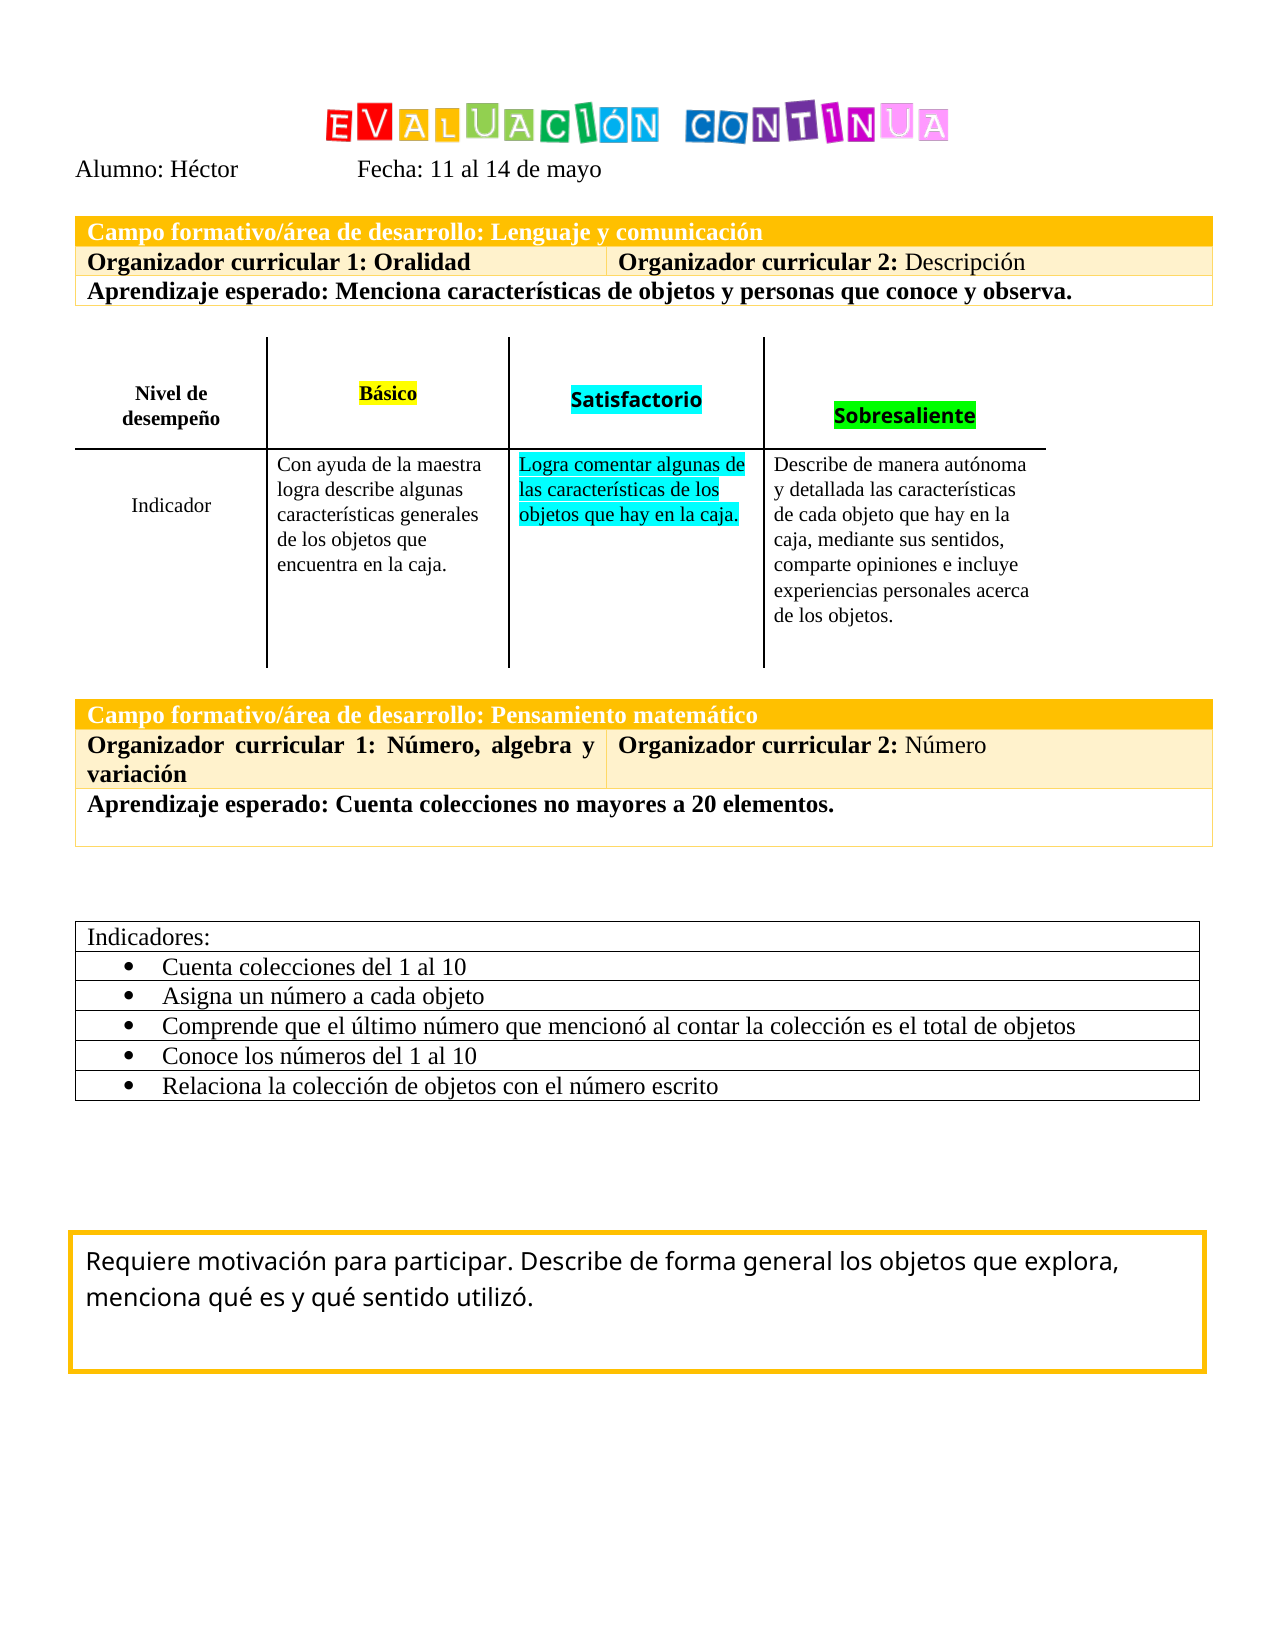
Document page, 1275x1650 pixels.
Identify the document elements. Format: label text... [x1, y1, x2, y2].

table_cell Aprendizaje esperado: Menciona características de objetos y personas que conoce y observa. [76, 276, 1212, 305]
table_cell Logra comentar algunas de las características de los objetos que hay en la caja. [510, 450, 763, 668]
table_cell Organizador curricular 2: Descripción [607, 247, 1212, 275]
table_header Campo formativo/área de desarrollo: Pensamiento matemático [76, 700, 1212, 729]
table_cell Asigna un número a cada objeto [76, 981, 1199, 1010]
table_cell Cuenta colecciones del 1 al 10 [76, 952, 1199, 980]
table_cell Conoce los números del 1 al 10 [76, 1041, 1199, 1070]
table_cell Con ayuda de la maestra logra describe algunas características generales de los objetos que encuentra en la caja. [268, 450, 508, 668]
table_header Básico [268, 337, 508, 448]
table_header Nivel de desempeño [75, 337, 266, 448]
table_cell Organizador curricular 2: Número [607, 730, 1212, 788]
text Alumno: Héctor Fecha: 11 al 14 de mayo [75, 154, 1200, 182]
table_cell Relaciona la colección de objetos con el número escrito [76, 1071, 1199, 1099]
table_header Satisfactorio [510, 337, 763, 448]
table_cell Aprendizaje esperado: Cuenta colecciones no mayores a 20 elementos. [76, 789, 1212, 846]
table_cell Indicador [75, 450, 266, 668]
table_header Indicadores: [76, 922, 1199, 951]
picture [318, 91, 953, 148]
table_cell Comprende que el último número que mencionó al contar la colección es el total de objetos [76, 1011, 1199, 1040]
table_cell Describe de manera autónoma y detallada las características de cada objeto que hay en la caja, mediante sus sentidos, comparte opiniones e incluye experiencias personales acerca de los objetos. [765, 450, 1046, 668]
table_cell Organizador curricular 1: Oralidad [76, 247, 606, 275]
table_cell Organizador curricular 1: Número, algebra y variación [76, 730, 606, 788]
table_header Campo formativo/área de desarrollo: Lenguaje y comunicación [76, 217, 1212, 246]
table_header Sobresaliente [765, 337, 1046, 448]
